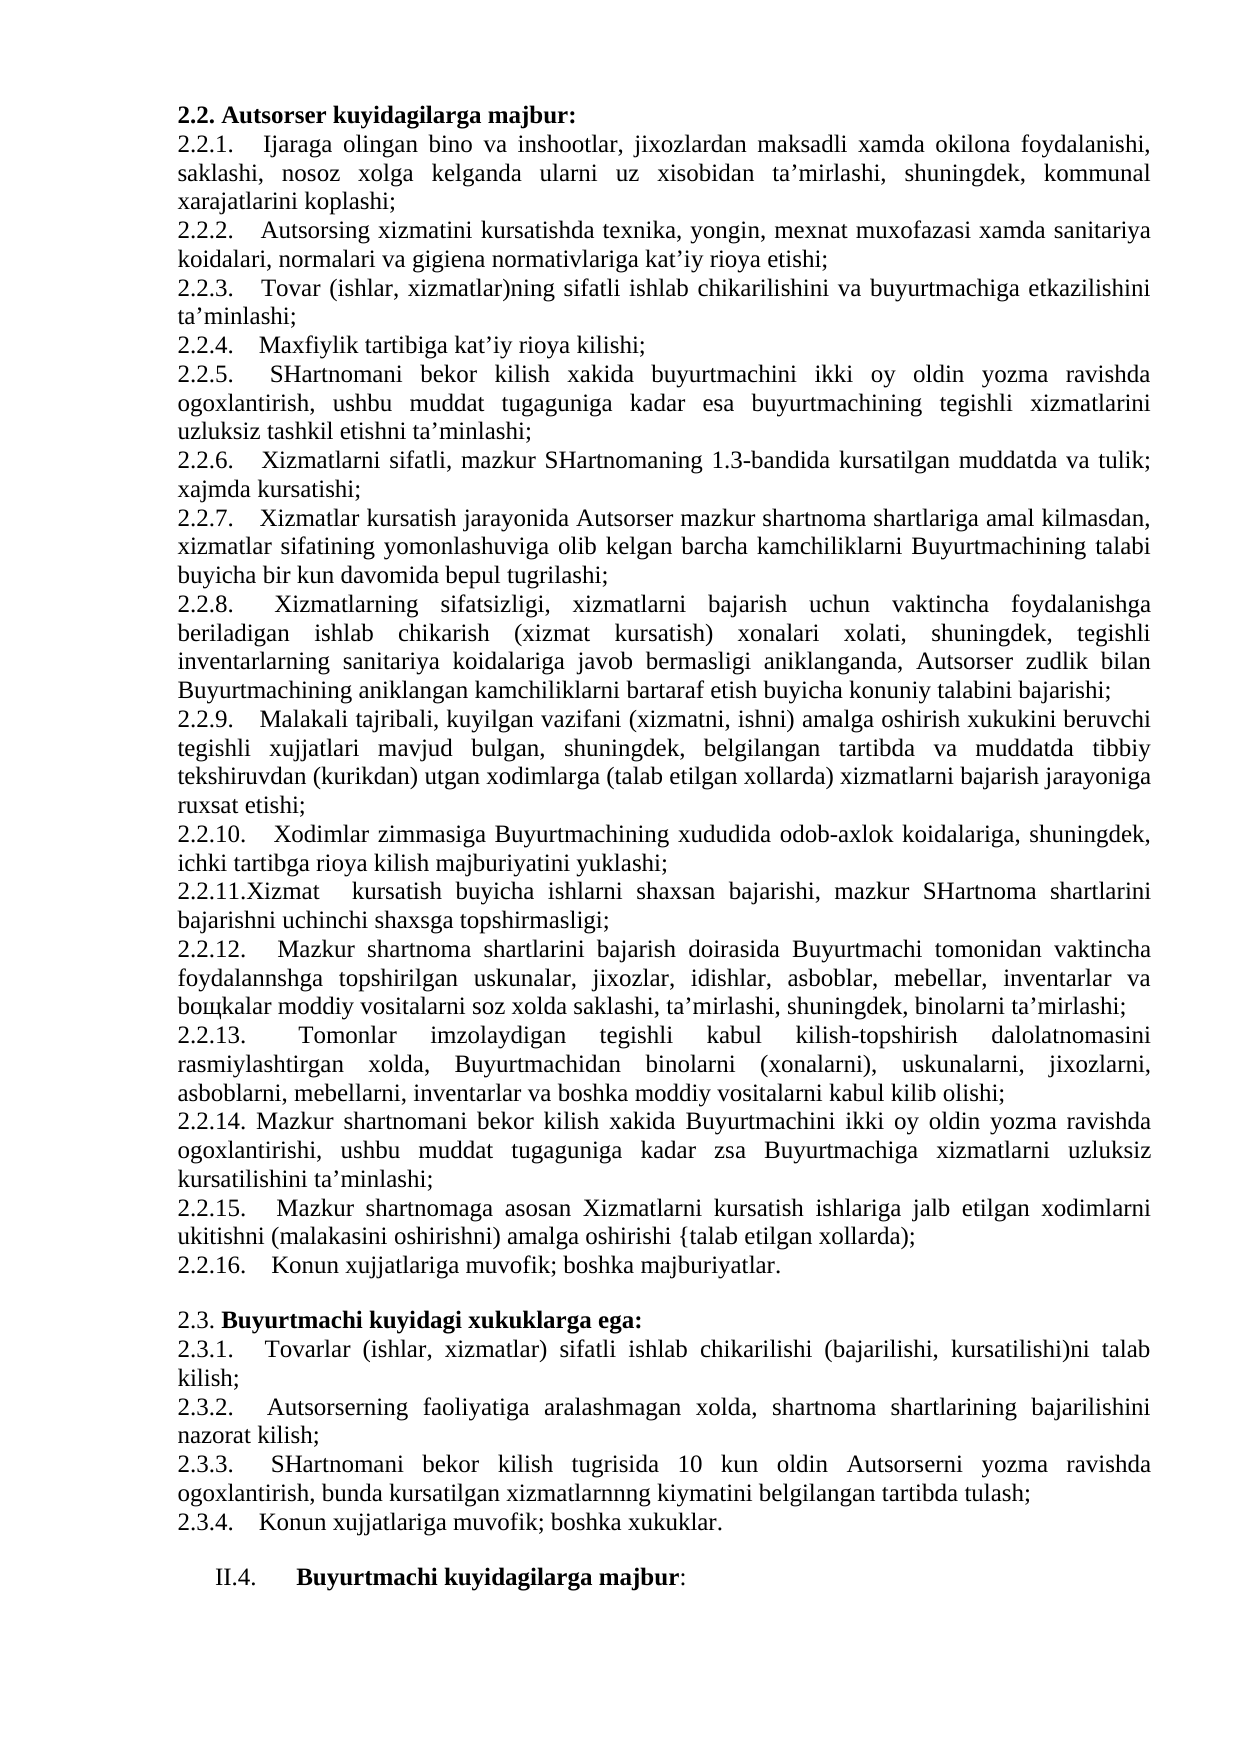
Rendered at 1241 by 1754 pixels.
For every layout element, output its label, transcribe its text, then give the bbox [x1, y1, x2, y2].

text 2.2.9. Malakali tajribali, kuyilgan vazifani (xizmatni, ishni) amalga oshirish xukukini beruvchi tegishli xujjatlari mavjud bulgan, shuningdek, belgilangan tartibda va muddatda tibbiy tekshiruvdan (kurikdan) utgan xodimlarga (talab etilgan xollarda) xizmatlarni bajarish jarayoniga ruxsat etishi; [177, 704, 1152, 819]
text 2.3. Buyurtmachi kuyidagi xukuklarga ega: [177, 1305, 1152, 1334]
text 2.3.3. SHartnomani bekor kilish tugrisida 10 kun oldin Autsorserni yozma ravishda ogoxlantirish, bunda kursatilgan xizmatlarnnng kiymatini belgilangan tartibda tulash; [177, 1449, 1152, 1507]
text 2.2.2. Autsorsing xizmatini kursatishda texnika, yongin, mexnat muxofazasi xamda sanitariya koidalari, normalari va gigiena normativlariga kat’iy rioya etishi; [177, 215, 1152, 273]
text 2.2.15. Mazkur shartnomaga asosan Xizmatlarni kursatish ishlariga jalb etilgan xodimlarni ukitishni (malakasini oshirishni) amalga oshirishi {talab etilgan xollarda); [177, 1193, 1152, 1250]
text 2.2.1. Ijaraga olingan bino va inshootlar, jixozlardan maksadli xamda okilona foydalanishi, saklashi, nosoz xolga kelganda ularni uz xisobidan ta’mirlashi, shuningdek, kommunal xarajatlarini koplashi; [177, 129, 1152, 215]
text 2.2.12. Mazkur shartnoma shartlarini bajarish doirasida Buyurtmachi tomonidan vaktincha foydalannshga topshirilgan uskunalar, jixozlar, idishlar, asboblar, mebellar, inventarlar va boщkalar moddiy vositalarni soz xolda saklashi, ta’mirlashi, shuningdek, binolarni ta’mirlashi; [177, 934, 1152, 1020]
text 2.2.5. SHartnomani bekor kilish xakida buyurtmachini ikki oy oldin yozma ravishda ogoxlantirish, ushbu muddat tugaguniga kadar esa buyurtmachining tegishli xizmatlarini uzluksiz tashkil etishni ta’minlashi; [177, 359, 1152, 445]
text 2.2.8. Xizmatlarning sifatsizligi, xizmatlarni bajarish uchun vaktincha foydalanishga beriladigan ishlab chikarish (xizmat kursatish) xonalari xolati, shuningdek, tegishli inventarlarning sanitariya koidalariga javob bermasligi aniklanganda, Autsorser zudlik bilan Buyurtmachining aniklangan kamchiliklarni bartaraf etish buyicha konuniy talabini bajarishi; [177, 589, 1152, 704]
text 2.2.13. Tomonlar imzolaydigan tegishli kabul kilish-topshirish dalolatnomasini rasmiylashtirgan xolda, Buyurtmachidan binolarni (xonalarni), uskunalarni, jixozlarni, asboblarni, mebellarni, inventarlar va boshka moddiy vositalarni kabul kilib olishi; [177, 1020, 1152, 1106]
text 2.2.7. Xizmatlar kursatish jarayonida Autsorser mazkur shartnoma shartlariga amal kilmasdan, xizmatlar sifatining yomonlashuviga olib kelgan barcha kamchiliklarni Buyurtmachining talabi buyicha bir kun davomida bepul tugrilashi; [177, 503, 1152, 589]
text 2.3.2. Autsorserning faoliyatiga aralashmagan xolda, shartnoma shartlarining bajarilishini nazorat kilish; [177, 1392, 1152, 1449]
text 2.2.4. Maxfiylik tartibiga kat’iy rioya kilishi; [177, 330, 1152, 359]
text 2.3.4. Konun xujjatlariga muvofik; boshka xukuklar. [177, 1507, 1152, 1535]
text 2.2.10. Xodimlar zimmasiga Buyurtmachining xududida odob-axlok koidalariga, shuningdek, ichki tartibga rioya kilish majburiyatini yuklashi; [177, 819, 1152, 876]
text 2.3.1. Tovarlar (ishlar, xizmatlar) sifatli ishlab chikarilishi (bajarilishi, kursatilishi)ni talab kilish; [177, 1334, 1152, 1392]
text 2.2. Autsorser kuyidagilarga majbur: [177, 100, 1152, 129]
text 2.2.16. Konun xujjatlariga muvofik; boshka majburiyatlar. [177, 1250, 1152, 1279]
text 2.2.14. Mazkur shartnomani bekor kilish xakida Buyurtmachini ikki oy oldin yozma ravishda ogoxlantirishi, ushbu muddat tugaguniga kadar zsa Buyurtmachiga xizmatlarni uzluksiz kursatilishini ta’minlashi; [177, 1106, 1152, 1193]
text 2.2.11.Xizmat kursatish buyicha ishlarni shaxsan bajarishi, mazkur SHartnoma shartlarini bajarishni uchinchi shaxsga topshirmasligi; [177, 876, 1152, 934]
text 2.2.3. Tovar (ishlar, xizmatlar)ning sifatli ishlab chikarilishini va buyurtmachiga etkazilishini ta’minlashi; [177, 273, 1152, 330]
text 2.2.6. Xizmatlarni sifatli, mazkur SHartnomaning 1.3-bandida kursatilgan muddatda va tulik; xajmda kursatishi; [177, 445, 1152, 503]
list Buyurtmachi kuyidagilarga majbur: [215, 1562, 1152, 1590]
